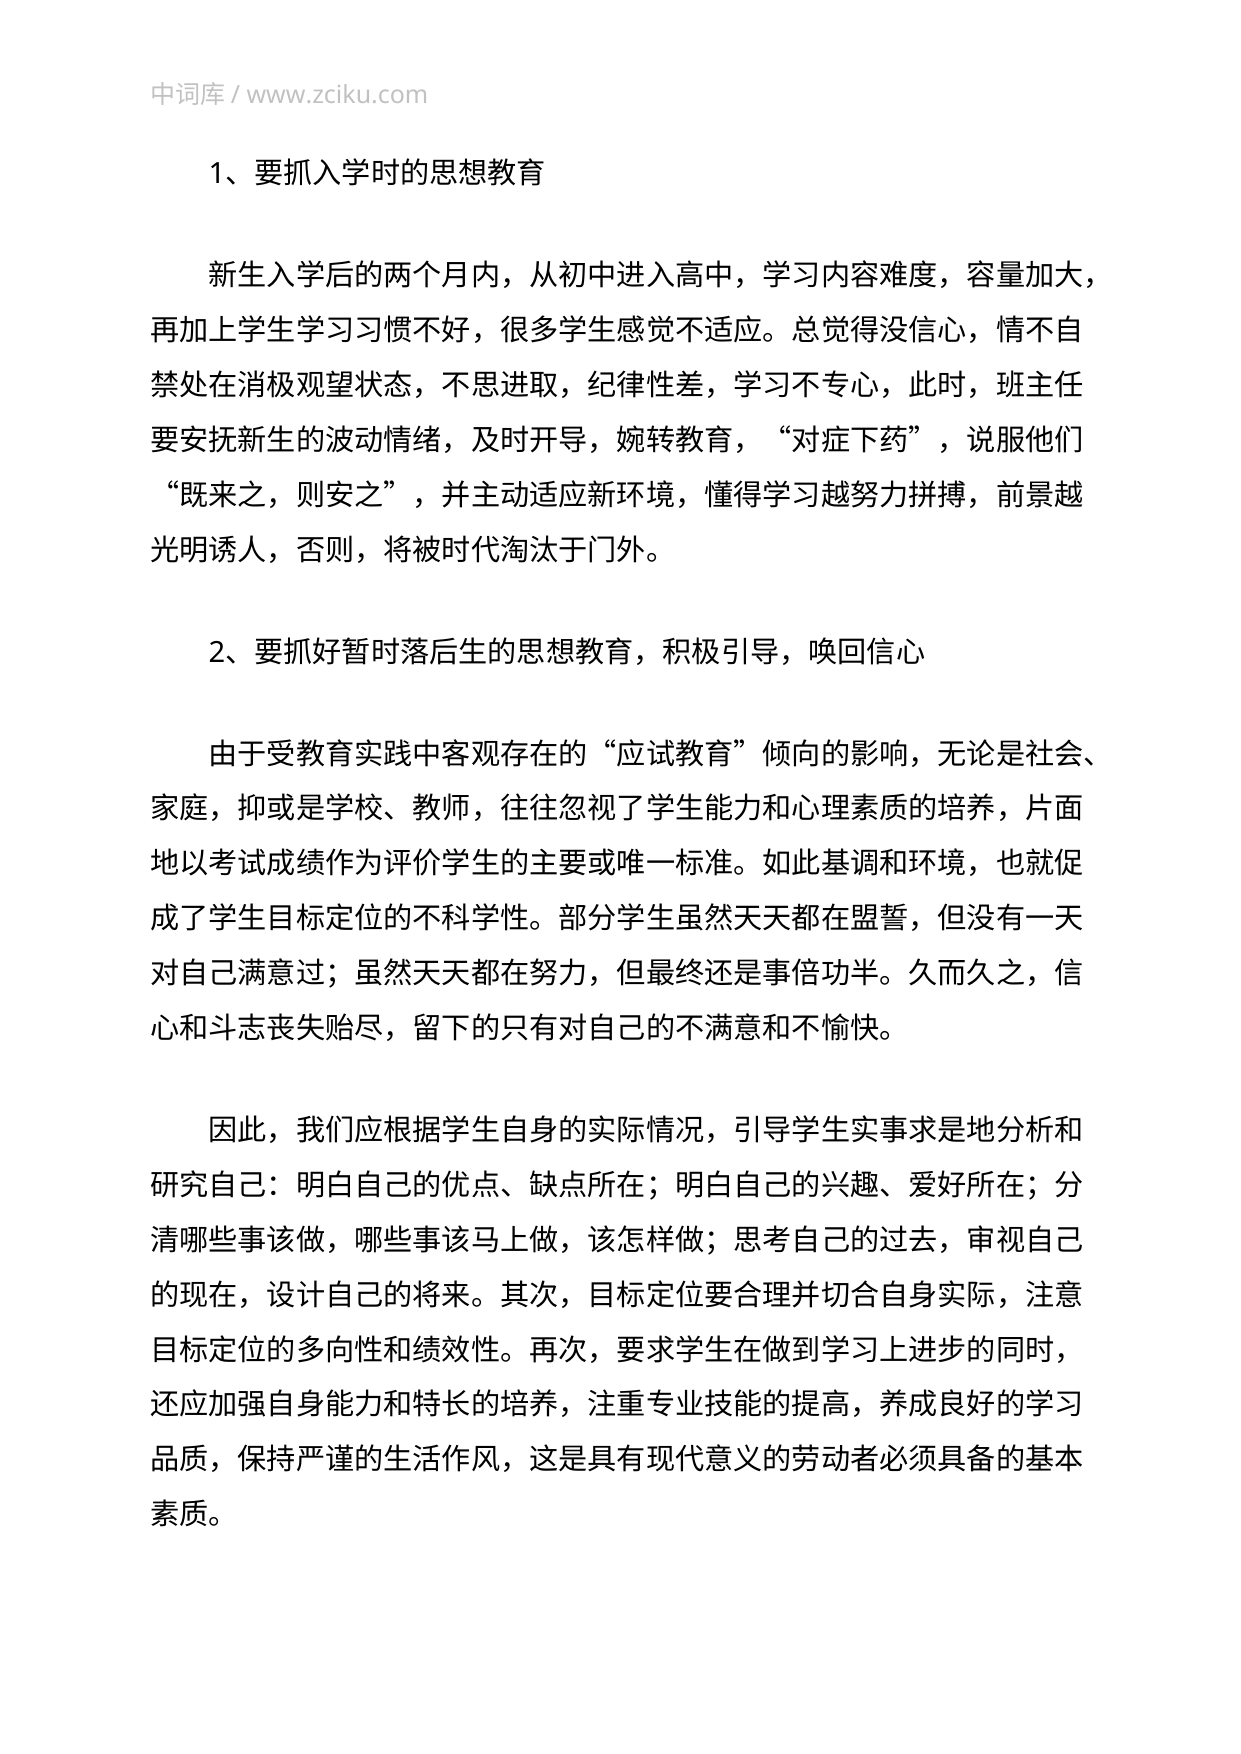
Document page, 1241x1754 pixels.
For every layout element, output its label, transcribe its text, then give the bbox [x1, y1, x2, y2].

text 2、要抓好暂时落后生的思想教育，积极引导，唤回信心 [150, 628, 1090, 671]
text 新生入学后的两个月内，从初中进入高中，学习内容难度，容量加大，再加上学生学习习惯不好，很多学生感觉不适应。总觉得没信心，情不自禁处在消极观望状态，不思进取，纪律性差，学习不专心，此时，班主任要安抚新生的波动情绪，及时开导，婉转教育，“对症下药”，说服他们“既来之，则安之”，并主动适应新环境，懂得学习越努力拼搏，前景越光明诱人，否则，将被时代淘汰于门外。 [150, 252, 1090, 569]
text 由于受教育实践中客观存在的“应试教育”倾向的影响，无论是社会、家庭，抑或是学校、教师，往往忽视了学生能力和心理素质的培养，片面地以考试成绩作为评价学生的主要或唯一标准。如此基调和环境，也就促成了学生目标定位的不科学性。部分学生虽然天天都在盟誓，但没有一天对自己满意过；虽然天天都在努力，但最终还是事倍功半。久而久之，信心和斗志丧失贻尽，留下的只有对自己的不满意和不愉快。 [150, 730, 1090, 1047]
text 1、要抓入学时的思想教育 [150, 150, 1090, 192]
text 因此，我们应根据学生自身的实际情况，引导学生实事求是地分析和研究自己：明白自己的优点、缺点所在；明白自己的兴趣、爱好所在；分清哪些事该做，哪些事该马上做，该怎样做；思考自己的过去，审视自己的现在，设计自己的将来。其次，目标定位要合理并切合自身实际，注意目标定位的多向性和绩效性。再次，要求学生在做到学习上进步的同时，还应加强自身能力和特长的培养，注重专业技能的提高，养成良好的学习品质，保持严谨的生活作风，这是具有现代意义的劳动者必须具备的基本素质。 [150, 1106, 1090, 1533]
